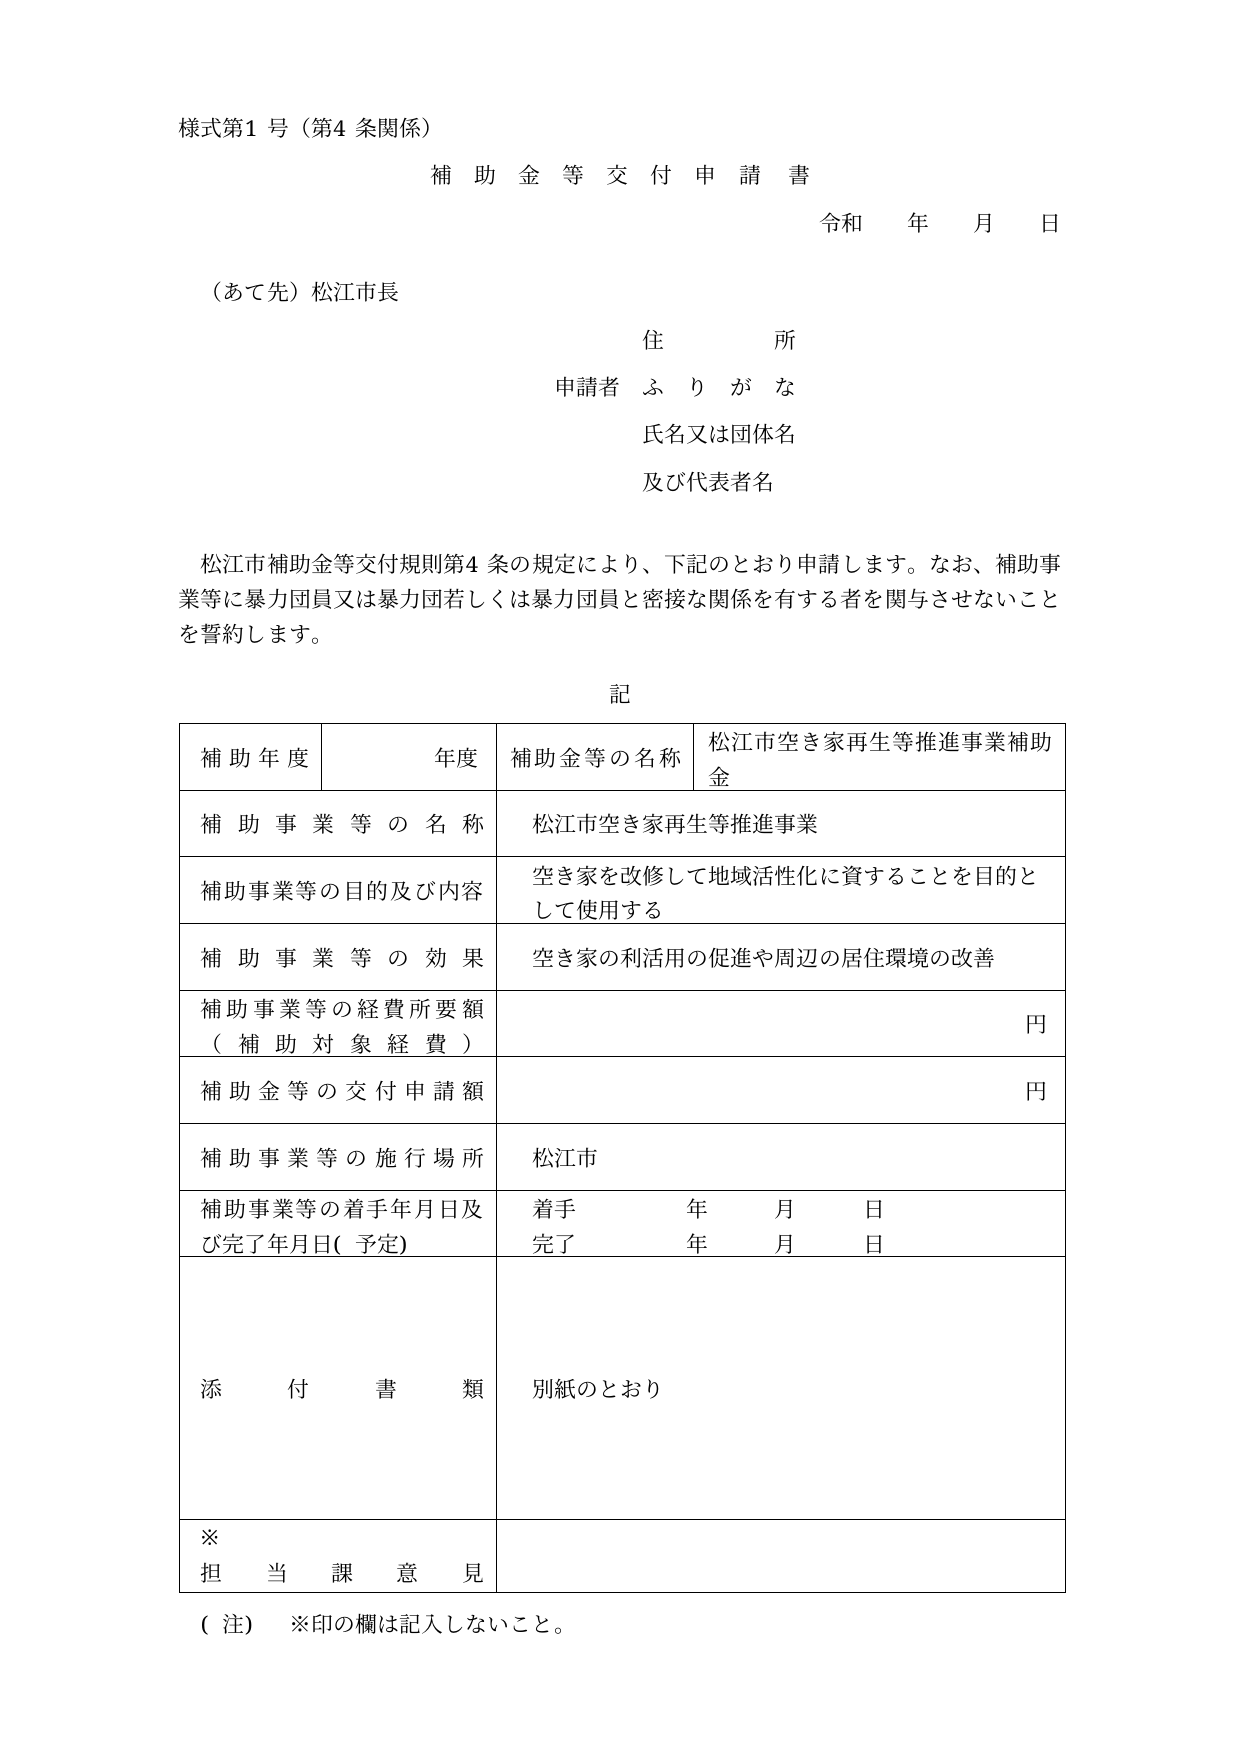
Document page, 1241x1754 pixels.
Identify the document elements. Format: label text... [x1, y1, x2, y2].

text 補助金等交付申請書 [178, 157, 1062, 192]
table_cell 松江市 [497, 1124, 1065, 1189]
table_header 年度 [322, 724, 496, 789]
table_cell 補助事業等の経費所要額 （補助対象経費） [180, 991, 496, 1056]
text 住 所 [178, 321, 1062, 356]
table_cell 補助事業等の着手年月日及び完了年月日(予定) [180, 1191, 496, 1256]
table_cell ※ 担当課意見 [180, 1520, 496, 1592]
table_cell 松江市空き家再生等推進事業 [497, 791, 1065, 856]
table_cell 空き家の利活用の促進や周辺の居住環境の改善 [497, 924, 1065, 989]
text (注) ※印の欄は記入しないこと。 [178, 1605, 1062, 1640]
table_header 補助年度 [180, 724, 321, 789]
table_cell 補助事業等の施行場所 [180, 1124, 496, 1189]
table_cell 補助事業等の名称 [180, 791, 496, 856]
table_cell 着手 年 月 日 完了 年 月 日 [497, 1191, 1065, 1256]
table_cell 補助事業等の効果 [180, 924, 496, 989]
text 松江市補助金等交付規則第4条の規定により、下記のとおり申請します。なお、補助事業等に暴力団員又は暴力団若しくは暴力団員と密接な関係を有する者を関与させないことを誓約します。 [178, 546, 1062, 650]
table_cell 別紙のとおり [497, 1257, 1065, 1518]
text 記 [178, 675, 1062, 710]
table_cell 添付書類 [180, 1257, 496, 1518]
table_cell 空き家を改修して地域活性化に資することを目的と して使用する [497, 857, 1065, 923]
table_cell 円 [497, 1057, 1065, 1123]
text 様式第1号（第4条関係） [178, 109, 1062, 144]
text 氏名又は団体名 [178, 416, 1062, 451]
text 申請者 ふ り が な [178, 369, 1062, 403]
table_cell 円 [497, 991, 1065, 1056]
table_cell [497, 1520, 1065, 1592]
table_cell 補助事業等の目的及び内容 [180, 857, 496, 923]
text 及び代表者名 [178, 463, 1062, 498]
text （あて先）松江市長 [178, 274, 1062, 309]
table_cell 補助金等の交付申請額 [180, 1057, 496, 1123]
table_header 松江市空き家再生等推進事業補助金 [694, 724, 1065, 789]
text 令和 年 月 日 [178, 204, 1062, 239]
table_header 補助金等の名称 [497, 724, 693, 789]
